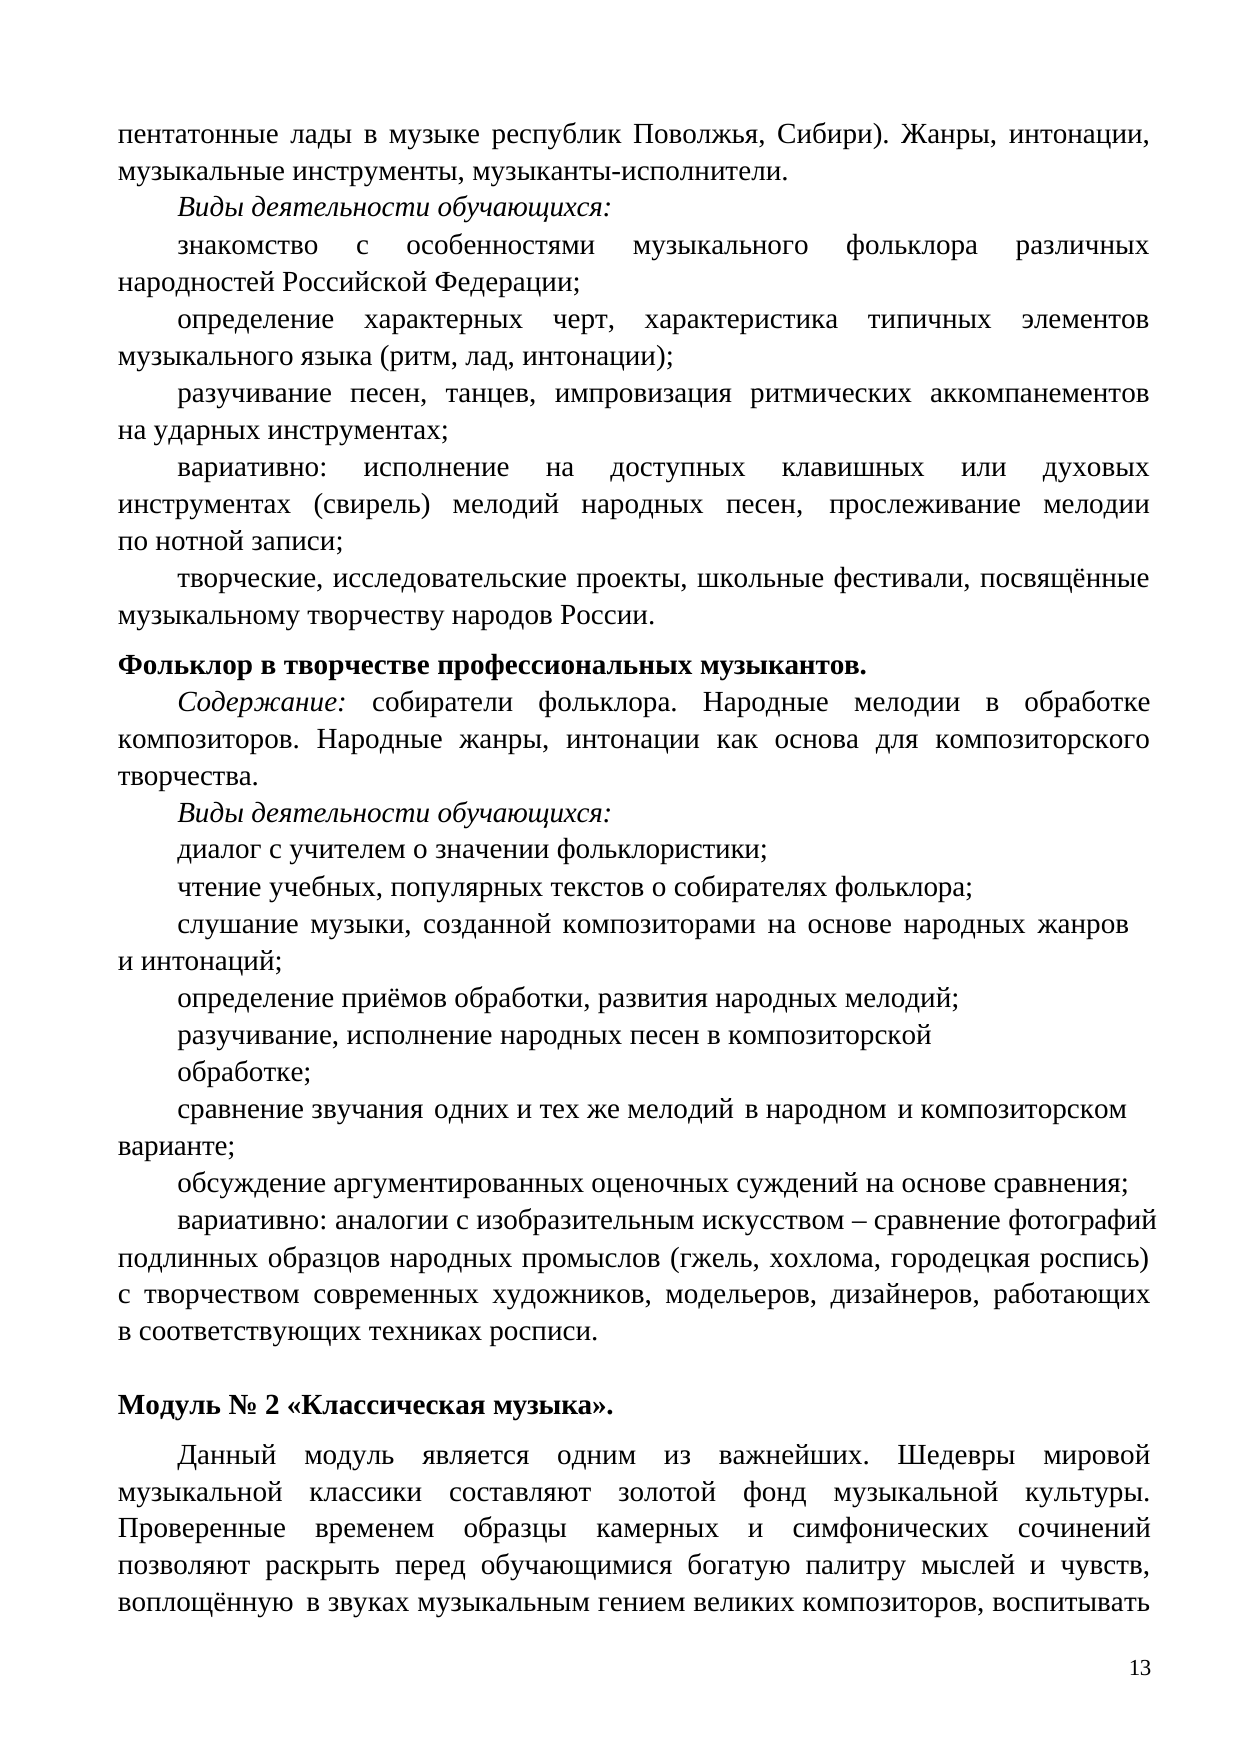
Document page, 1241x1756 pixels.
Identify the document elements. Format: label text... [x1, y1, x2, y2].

text творческие, исследовательские проекты, школьные фестивали, посвящённые музыкальному творчеству народов России. [118, 560, 1150, 631]
text вариативно: исполнение на доступных клавишных или духовых инструментах (свирель) мелодий народных песен, прослеживание мелодии по нотной записи; [118, 449, 1150, 557]
text сравнение звучания одних и тех же мелодий в народном и композиторском варианте; [118, 1091, 1151, 1162]
text определение приёмов обработки, развития народных мелодий; разучивание, исполнение народных песен в композиторской обработке; [177, 980, 1072, 1087]
text подлинных образцов народных промыслов (гжель, хохлома, городецкая роспись) с творчеством современных художников, модельеров, дизайнеров, работающих в соответствующих техниках росписи. [118, 1240, 1150, 1347]
text Виды деятельности обучающихся: [177, 190, 1166, 223]
text определение характерных черт, характеристика типичных элементов музыкального языка (ритм, лад, интонации); [118, 301, 1150, 371]
text пентатонные лады в музыке республик Поволжья, Сибири). Жанры, интонации, музыкальные инструменты, музыканты-исполнители. [118, 117, 1151, 187]
text Содержание: собиратели фольклора. Народные мелодии в обработке композиторов. Народные жанры, интонации как основа для композиторского творчества. [118, 684, 1151, 791]
text знакомство с особенностями музыкального фольклора различных народностей Российской Федерации; [118, 227, 1150, 297]
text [118, 1437, 1151, 1618]
text слушание музыки, созданной композиторами на основе народных жанров и интонаций; [118, 906, 1144, 977]
text разучивание песен, танцев, импровизация ритмических аккомпанементов на ударных инструментах; [118, 375, 1150, 446]
subtitle Модуль № 2 «Классическая музыка». [118, 1387, 1166, 1421]
text Виды деятельности обучающихся: [177, 795, 1166, 828]
text чтение учебных, популярных текстов о собирателях фольклора; [177, 869, 1166, 903]
subtitle Фольклор в творчестве профессиональных музыкантов. [118, 647, 1166, 681]
text диалог с учителем о значении фольклористики; [177, 832, 1166, 865]
text обсуждение аргументированных оценочных суждений на основе сравнения; вариативно: аналогии с изобразительным искусством – сравнение фотографий [177, 1166, 1166, 1236]
